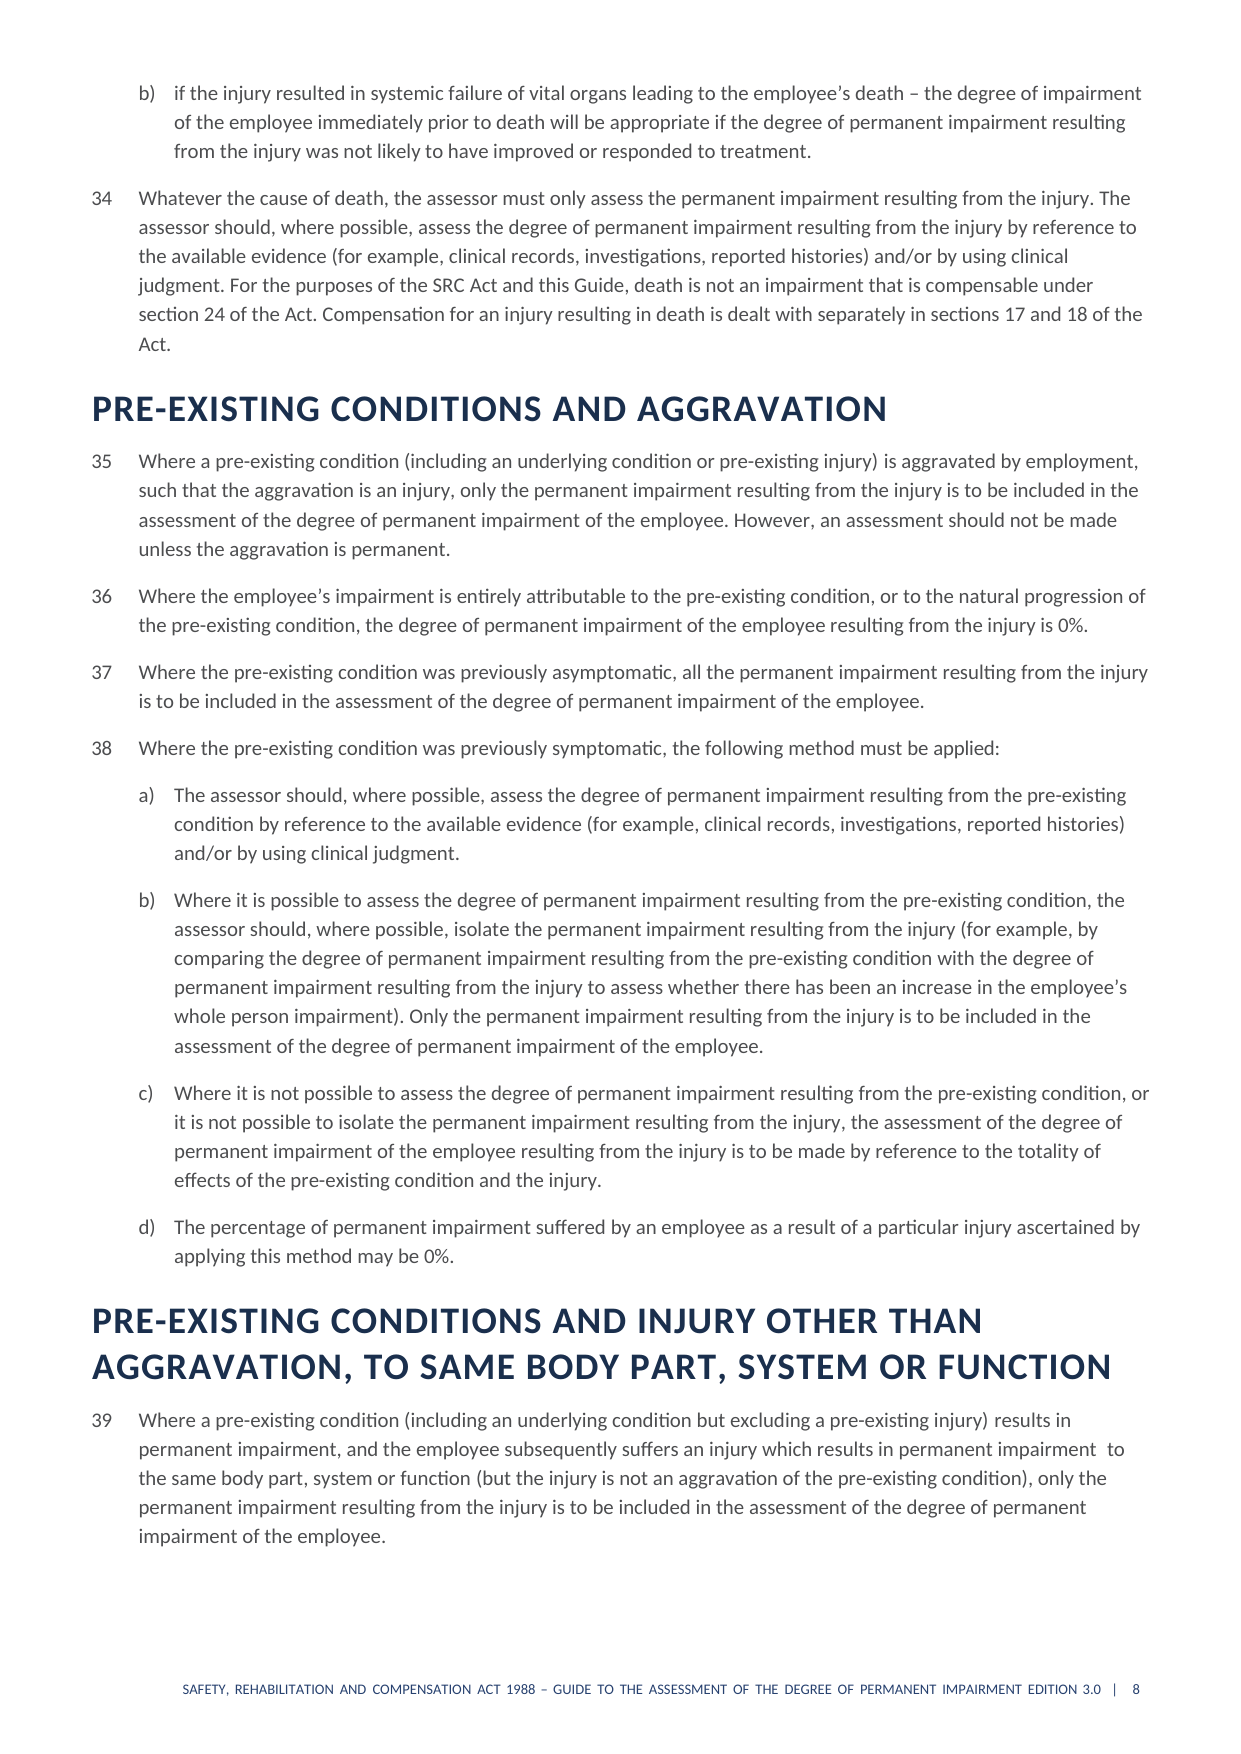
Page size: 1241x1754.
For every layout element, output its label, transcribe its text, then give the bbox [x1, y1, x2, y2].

list Where a pre-existing condition (including an underlying condition or pre-existing injury) is aggravated by employment, such that the aggravation is an injury, only the permanent impairment resulting from the injury is to be included in the assessment of the degree of permanent impairment of the employee. However, an assessment should not be made unless the aggravation is permanent. [91, 448, 1151, 561]
list The assessor should, where possible, assess the degree of permanent impairment resulting from the pre-existing condition by reference to the available evidence (for example, clinical records, investigations, reported histories) and/or by using clinical judgment. [138, 782, 1151, 866]
list The percentage of permanent impairment suffered by an employee as a result of a particular injury ascertained by applying this method may be 0%. [138, 1214, 1151, 1269]
subtitle PRE-EXISTING CONDITIONS AND INJURY OTHER THAN AGGRAVATION, TO SAME BODY PART, SYSTEM OR FUNCTION [92, 1297, 1151, 1389]
list Where it is not possible to assess the degree of permanent impairment resulting from the pre-existing condition, or it is not possible to isolate the permanent impairment resulting from the injury, the assessment of the degree of permanent impairment of the employee resulting from the injury is to be made by reference to the totality of effects of the pre-existing condition and the injury. [138, 1080, 1151, 1193]
list Where a pre-existing condition (including an underlying condition but excluding a pre-existing injury) results in permanent impairment, and the employee subsequently suffers an injury which results in permanent impairment to the same body part, system or function (but the injury is not an aggravation of the pre-existing condition), only the permanent impairment resulting from the injury is to be included in the assessment of the degree of permanent impairment of the employee. [91, 1407, 1151, 1549]
subtitle PRE-EXISTING CONDITIONS AND AGGRAVATION [92, 385, 1151, 431]
list Where the pre-existing condition was previously symptomatic, the following method must be applied: [91, 735, 1151, 760]
list if the injury resulted in systemic failure of vital organs leading to the employee’s death – the degree of impairment of the employee immediately prior to death will be appropriate if the degree of permanent impairment resulting from the injury was not likely to have improved or responded to treatment. [138, 80, 1151, 163]
list Whatever the cause of death, the assessor must only assess the permanent impairment resulting from the injury. The assessor should, where possible, assess the degree of permanent impairment resulting from the injury by reference to the available evidence (for example, clinical records, investigations, reported histories) and/or by using clinical judgment. For the purposes of the SRC Act and this Guide, death is not an impairment that is compensable under section 24 of the Act. Compensation for an injury resulting in death is dealt with separately in sections 17 and 18 of the Act. [91, 185, 1151, 356]
list Where it is possible to assess the degree of permanent impairment resulting from the pre-existing condition, the assessor should, where possible, isolate the permanent impairment resulting from the injury (for example, by comparing the degree of permanent impairment resulting from the pre-existing condition with the degree of permanent impairment resulting from the injury to assess whether there has been an increase in the employee’s whole person impairment). Only the permanent impairment resulting from the injury is to be included in the assessment of the degree of permanent impairment of the employee. [138, 887, 1151, 1058]
list Where the employee’s impairment is entirely attributable to the pre-existing condition, or to the natural progression of the pre-existing condition, the degree of permanent impairment of the employee resulting from the injury is 0%. [91, 583, 1151, 637]
list Where the pre-existing condition was previously asymptomatic, all the permanent impairment resulting from the injury is to be included in the assessment of the degree of permanent impairment of the employee. [91, 659, 1151, 713]
